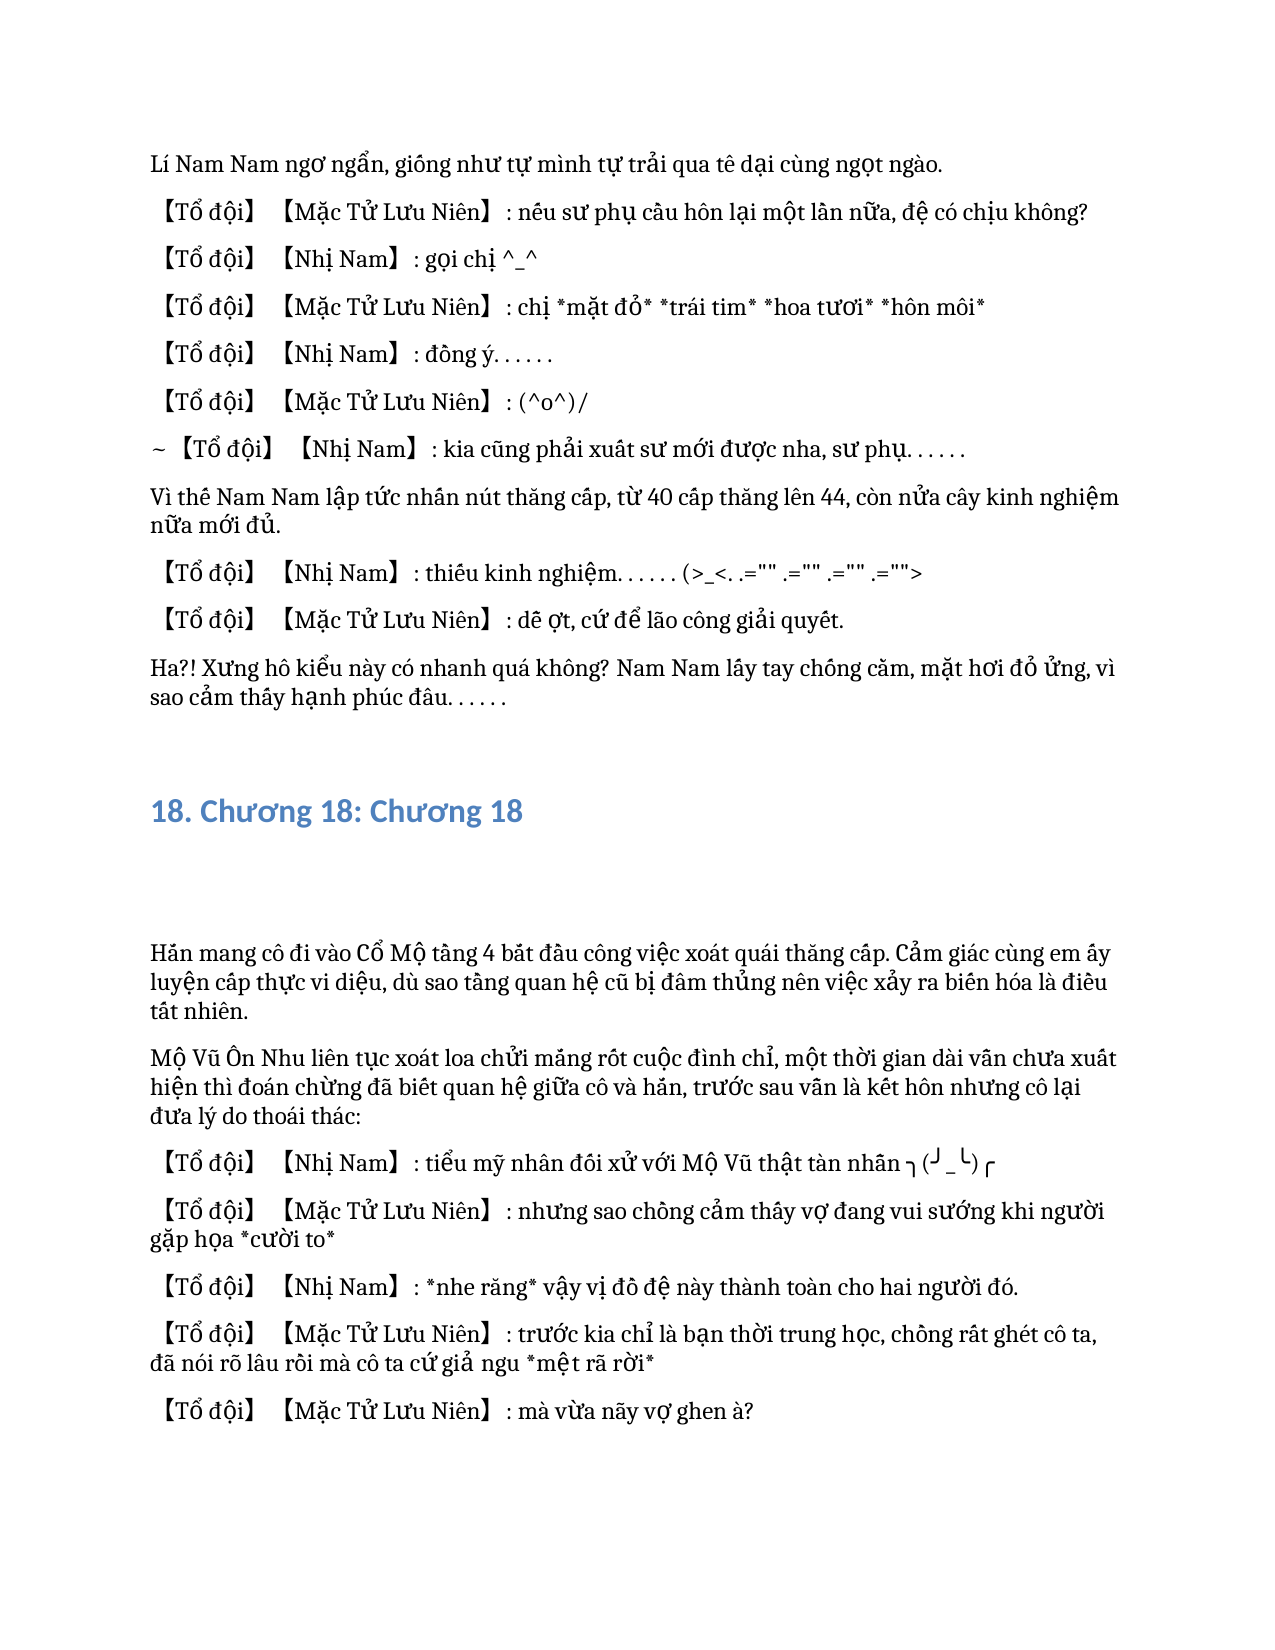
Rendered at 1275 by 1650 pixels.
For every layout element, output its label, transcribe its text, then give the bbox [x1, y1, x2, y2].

text 【Tổ đội】【Mặc Tử Lưu Niên】: chị *mặt đỏ* *trái tim* *hoa tươi* *hôn môi* [150, 292, 1125, 321]
text Lí Nam Nam ngơ ngẩn, giống như tự mình tự trải qua tê dại cùng ngọt ngào. [150, 150, 1125, 179]
text 【Tổ đội】【Nhị Nam】: *nhe răng* vậy vị đồ đệ này thành toàn cho hai người đó. [150, 1273, 1125, 1302]
text Mộ Vũ Ôn Nhu liên tục xoát loa chửi mắng rốt cuộc đình chỉ, một thời gian dài vẫn chưa xuất hiện thì đoán chừng đã biết quan hệ giữa cô và hắn, trước sau vẫn là kết hôn nhưng cô lại đưa lý do thoái thác: [150, 1044, 1125, 1130]
text 【Tổ đội】【Nhị Nam】: tiểu mỹ nhân đối xử với Mộ Vũ thật tàn nhẫn ╮(╯_╰)╭ [150, 1149, 1125, 1178]
text Hắn mang cô đi vào Cổ Mộ tầng 4 bắt đầu công việc xoát quái thăng cấp. Cảm giác cùng em ấy luyện cấp thực vi diệu, dù sao tầng quan hệ cũ bị đâm thủng nên việc xảy ra biến hóa là điều tất nhiên. [150, 939, 1125, 1025]
text 【Tổ đội】【Nhị Nam】: gọi chị ^_^ [150, 245, 1125, 274]
text 【Tổ đội】【Mặc Tử Lưu Niên】: (^o^)/ [150, 387, 1125, 416]
text Vì thế Nam Nam lập tức nhấn nút thăng cấp, từ 40 cấp thăng lên 44, còn nửa cây kinh nghiệm nữa mới đủ. [150, 482, 1125, 540]
text 【Tổ đội】【Nhị Nam】: đồng ý. . . . . . [150, 340, 1125, 369]
text 【Tổ đội】【Nhị Nam】: thiếu kinh nghiệm. . . . . . (>_<. .="" .="" .="" .=""> [150, 559, 1125, 587]
text 【Tổ đội】【Mặc Tử Lưu Niên】: nhưng sao chồng cảm thấy vợ đang vui sướng khi người gặp họa *cười to* [150, 1197, 1125, 1254]
text 【Tổ đội】【Mặc Tử Lưu Niên】: dễ ợt, cứ để lão công giải quyết. [150, 606, 1125, 635]
text 【Tổ đội】【Mặc Tử Lưu Niên】: nếu sư phụ cầu hôn lại một lần nữa, đệ có chịu không? [150, 197, 1125, 226]
text Ha?! Xưng hô kiểu này có nhanh quá không? Nam Nam lấy tay chống cằm, mặt hơi đỏ ửng, vì sao cảm thấy hạnh phúc đâu. . . . . . [150, 654, 1125, 769]
text 【Tổ đội】【Mặc Tử Lưu Niên】: trước kia chỉ là bạn thời trung học, chồng rất ghét cô ta, đã nói rõ lâu rồi mà cô ta cứ giả ngu *mệt rã rời* [150, 1320, 1125, 1378]
subtitle 18. Chương 18: Chương 18 [150, 789, 1125, 830]
text ~【Tổ đội】【Nhị Nam】: kia cũng phải xuất sư mới được nha, sư phụ. . . . . . [150, 435, 1125, 464]
text 【Tổ đội】【Mặc Tử Lưu Niên】: mà vừa nãy vợ ghen à? [150, 1397, 1125, 1425]
